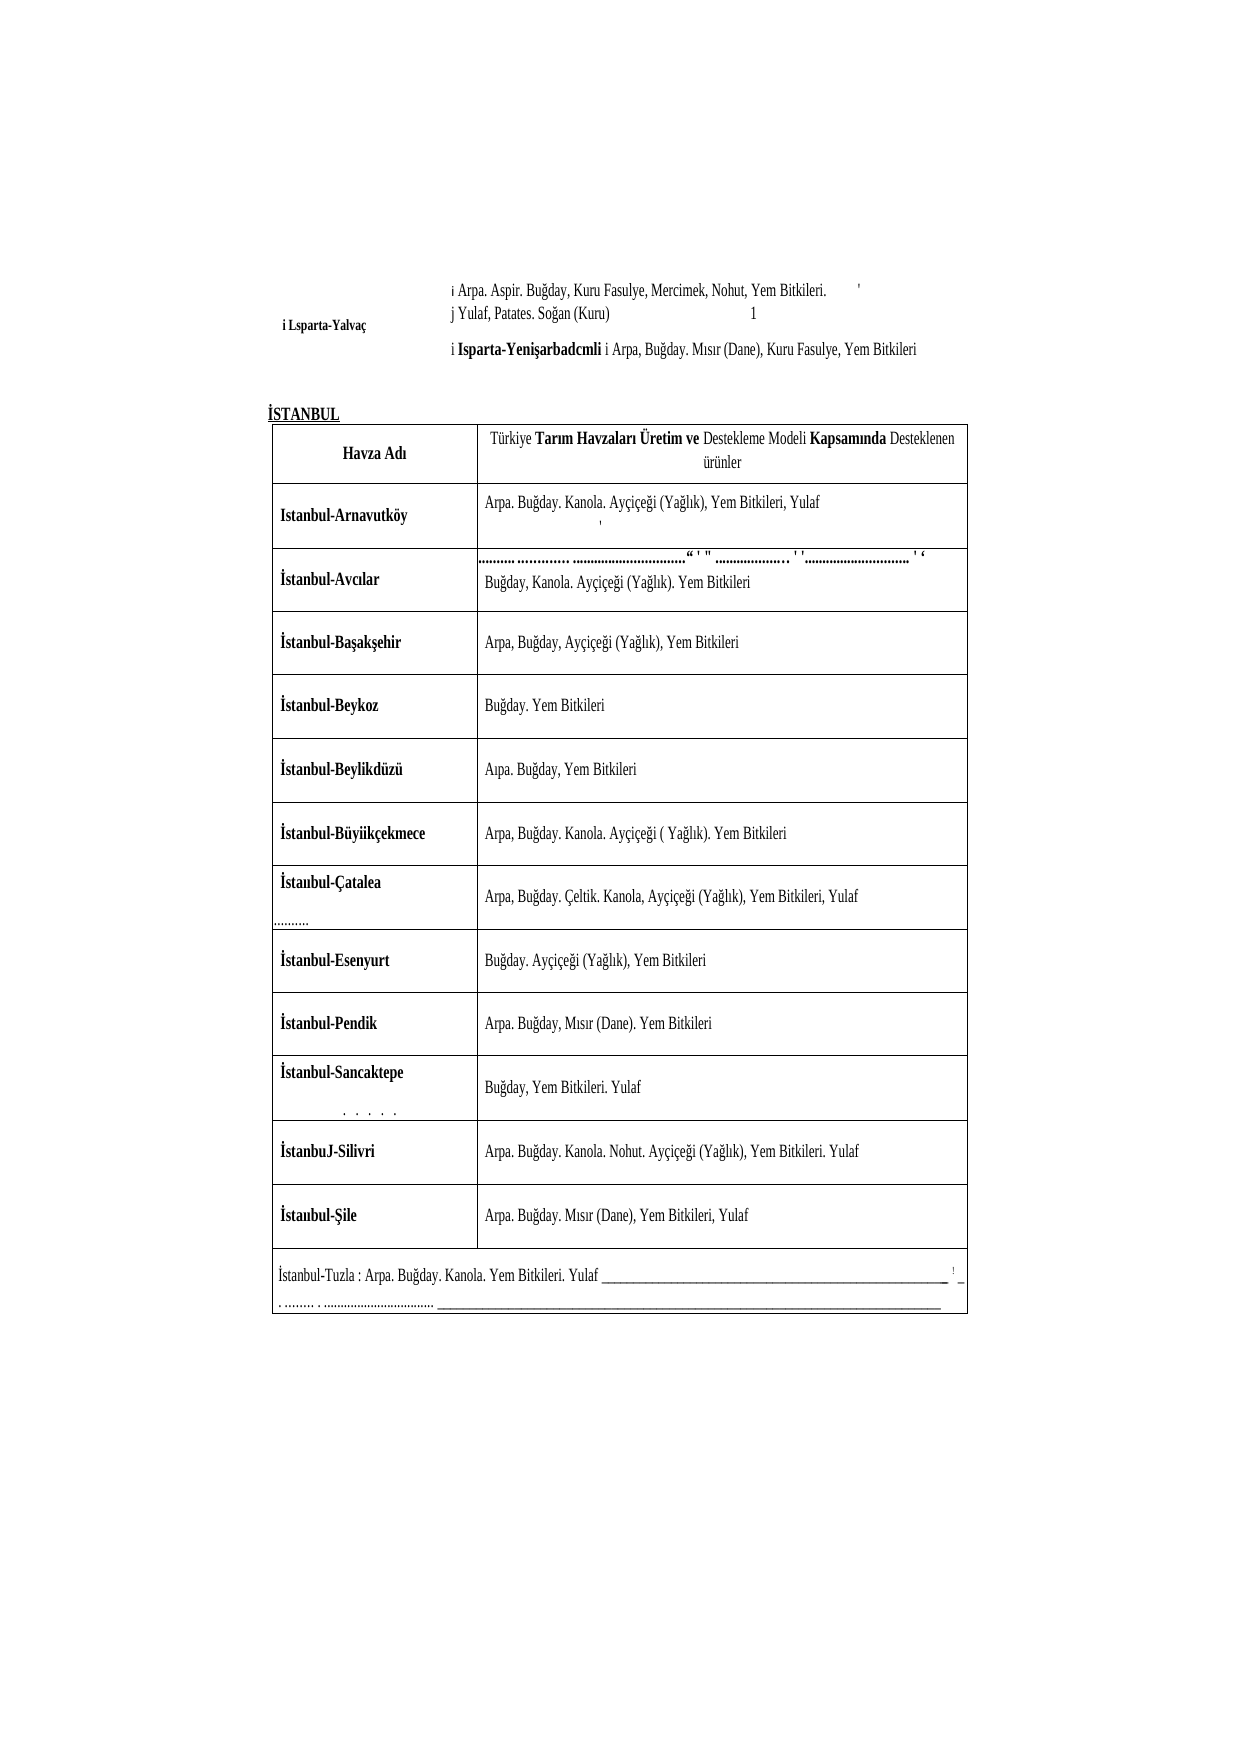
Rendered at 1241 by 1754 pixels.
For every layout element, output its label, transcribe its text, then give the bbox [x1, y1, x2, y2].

table_cell Istanbul-Arnavutköy [273, 484, 477, 547]
table_cell Arpa, Buğday. Kanola. Ayçiçeği ( Yağlık). Yem Bitkileri [478, 803, 967, 865]
table_cell Arpa. Buğday. Kanola. Nohut. Ayçiçeği (Yağlık), Yem Bitkileri. Yulaf [478, 1121, 967, 1184]
text İSTANBUL [268, 405, 972, 424]
table_cell İstanbul-Büyiikçekmece [273, 803, 477, 865]
table_cell İstaııbul-Çatalea [273, 866, 477, 929]
table_cell İstanbuJ-Silivri [273, 1121, 477, 1184]
table_cell Arpa, Buğday. Çeltik. Kanola, Ayçiçeği (Yağlık), Yem Bitkileri, Yulaf [478, 866, 967, 929]
table_cell Arpa. Buğday. Kanola. Ayçiçeği (Yağlık), Yem Bitkileri, Yulaf ' [478, 484, 967, 547]
table_cell Arpa, Buğday, Ayçiçeği (Yağlık), Yem Bitkileri [478, 612, 967, 674]
table_cell İstanbul-Pendik [273, 993, 477, 1055]
table_cell İstanbul-Tuzla : Arpa. Buğday. Kanola. Yem Bitkileri. Yulaf ! _ . . [273, 1249, 967, 1313]
text i Isparta-Yenişarbadcmli i Arpa, Buğday. Mısır (Dane), Kuru Fasulye, Yem Bitkileri [270, 340, 972, 359]
table_cell İstanbul-Esenyurt [273, 930, 477, 992]
text j Yulaf, Patates. Soğan (Kuru) 1 [270, 301, 972, 324]
table_cell İstaııbul-Şile [273, 1185, 477, 1247]
table_cell İstanbul-Sancaktepe ..... [273, 1056, 477, 1119]
table_cell Arpa. Buğday. Mısır (Dane), Yem Bitkileri, Yulaf [478, 1185, 967, 1247]
table_cell Aıpa. Buğday, Yem Bitkileri [478, 739, 967, 802]
table_cell “ ' " ' ' ' ‘ Buğday, Kanola. Ayçiçeği (Yağlık). Yem Bitkileri [478, 549, 967, 611]
table_cell İstanbul-Beykoz [273, 675, 477, 737]
table_header Havza Adı [273, 425, 477, 483]
table_cell Arpa. Buğday, Mısır (Dane). Yem Bitkileri [478, 993, 967, 1055]
text i Arpa. Aspir. Buğday, Kuru Fasulye, Mercimek, Nohut, Yem Bitkileri. ' [270, 278, 972, 301]
table_cell İstanbul-Başakşehir [273, 612, 477, 674]
table_cell İstanbul-Beylikdüzü [273, 739, 477, 802]
table_cell İstanbul-Avcılar [273, 549, 477, 611]
table_cell Buğday. Ayçiçeği (Yağlık), Yem Bitkileri [478, 930, 967, 992]
table_header Türkiye Tarım Havzaları Üretim ve Destekleme Modeli Kapsamında Desteklenen ürünler [478, 425, 967, 483]
table_cell Buğday. Yem Bitkileri [478, 675, 967, 737]
table_cell Buğday, Yem Bitkileri. Yulaf [478, 1056, 967, 1119]
text i Lsparta-Yalvaç [282, 318, 366, 334]
